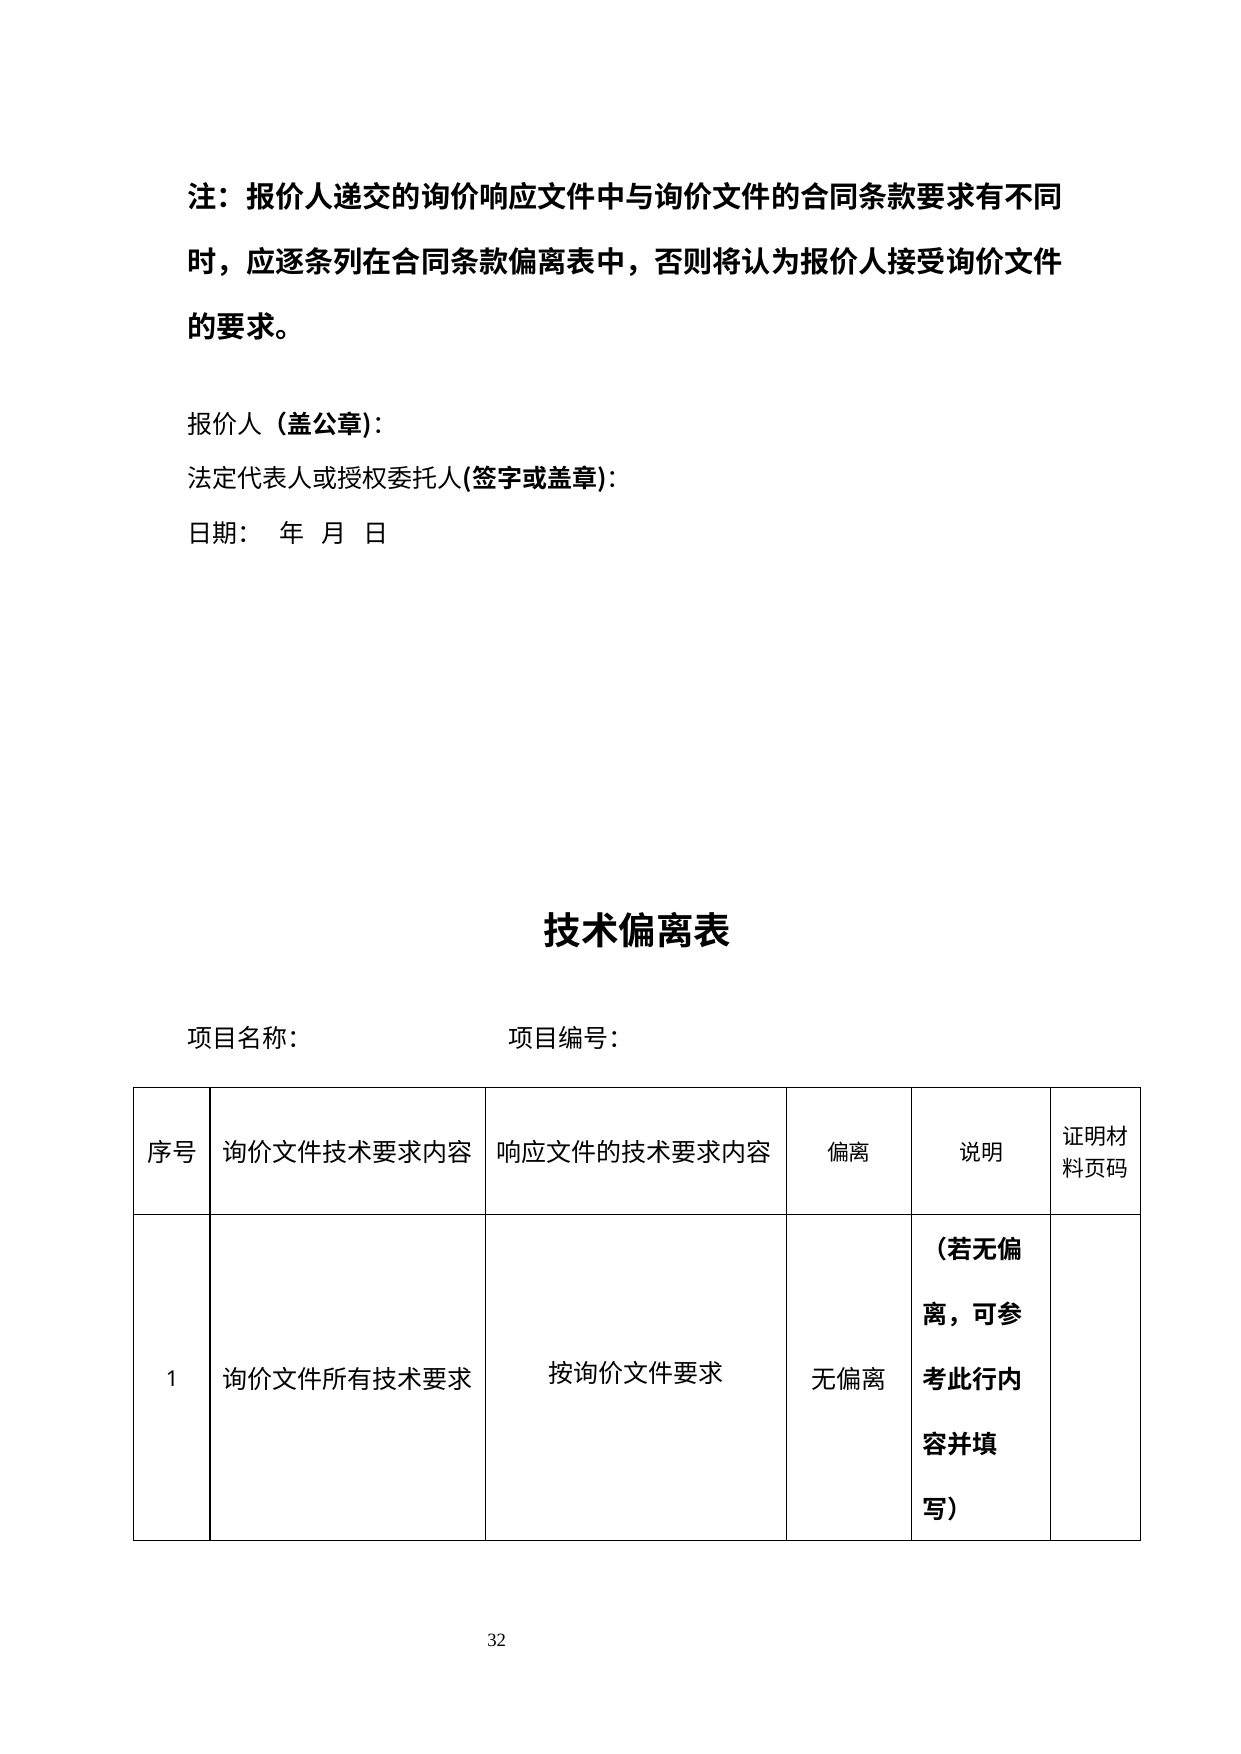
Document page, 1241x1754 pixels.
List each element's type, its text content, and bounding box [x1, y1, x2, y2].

table_cell 询价文件所有技术要求 [211, 1215, 485, 1540]
table_header 询价文件技术要求内容 [211, 1088, 485, 1214]
table_header 序号 [134, 1088, 209, 1214]
table_header 偏离 [787, 1088, 911, 1214]
table_cell [1051, 1215, 1140, 1540]
table_cell 1 [134, 1215, 209, 1540]
text 法定代表人或授权委托人(签字或盖章)： [187, 459, 1087, 495]
text 日期： 年 月 日 [187, 513, 1087, 549]
table_cell 按询价文件要求 [486, 1215, 786, 1540]
table_header 说明 [912, 1088, 1050, 1214]
table_header 证明材料页码 [1051, 1088, 1140, 1214]
table_cell 无偏离 [787, 1215, 911, 1540]
text 注：报价人递交的询价响应文件中与询价文件的合同条款要求有不同时，应逐条列在合同条款偏离表中，否则将认为报价人接受询价文件的要求。 [187, 162, 1087, 357]
text 技术偏离表 [187, 896, 1087, 961]
text 项目名称： 项目编号： [187, 1004, 1087, 1069]
text 报价人（盖公章)： [187, 404, 1087, 441]
table_header 响应文件的技术要求内容 [486, 1088, 786, 1214]
table_cell （若无偏离，可参考此行内容并填写） [912, 1215, 1050, 1540]
